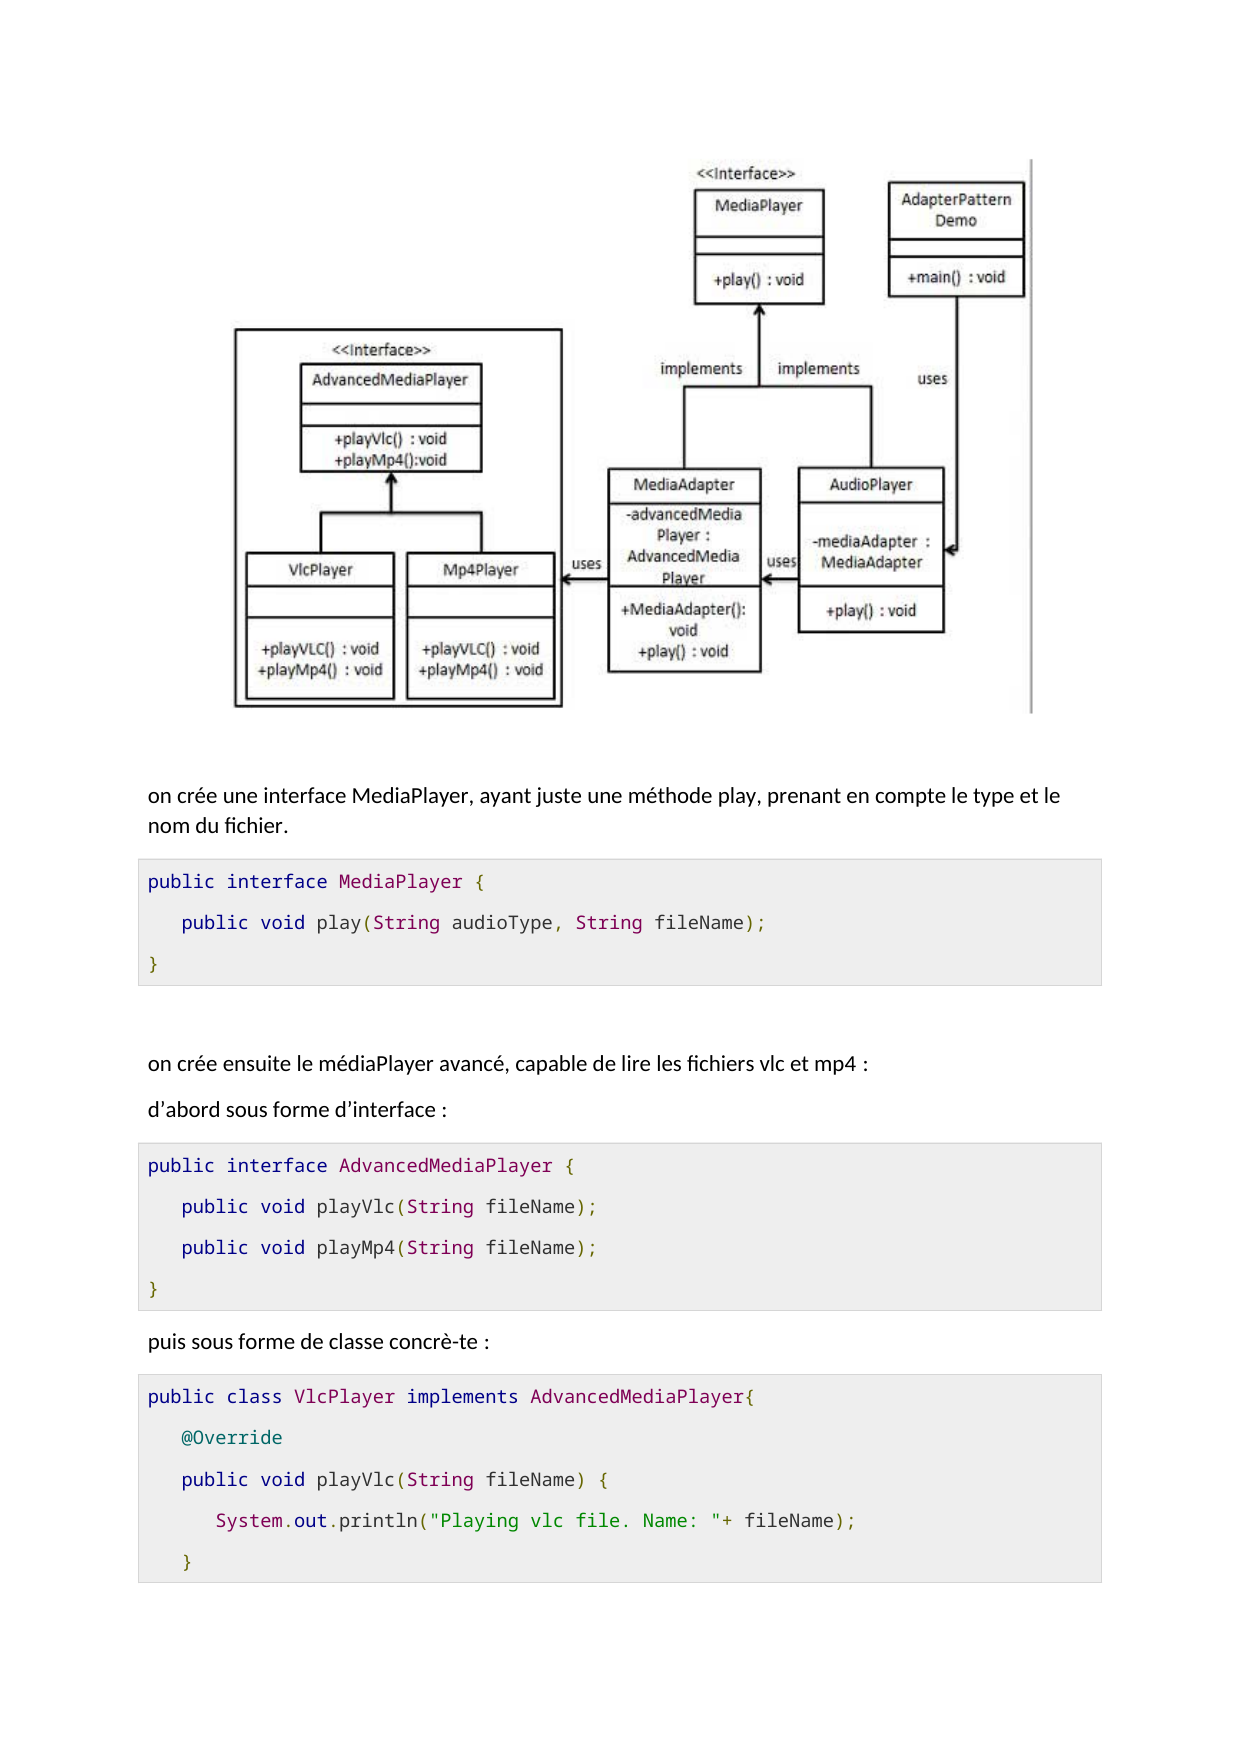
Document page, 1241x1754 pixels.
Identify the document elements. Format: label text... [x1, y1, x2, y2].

text } [139, 1266, 1101, 1310]
text public interface AdvancedMediaPlayer { [139, 1144, 1101, 1178]
text on crée une interface MediaPlayer, ayant juste une méthode play, prenant en compte le type et le nom du fichier. [148, 781, 1093, 840]
text System.out.println("Playing vlc file. Name: "+ fileName); [139, 1497, 1101, 1532]
text on crée ensuite le médiaPlayer avancé, capable de lire les fichiers vlc et mp4 : [148, 1049, 1093, 1077]
text public class VlcPlayer implements AdvancedMediaPlayer{ [139, 1375, 1101, 1409]
text public void playMp4(String fileName); [139, 1225, 1101, 1260]
text @Override [139, 1415, 1101, 1450]
text } [139, 941, 1101, 985]
text puis sous forme de classe concrè-te : [148, 1327, 1093, 1355]
text public void playVlc(String fileName) { [139, 1456, 1101, 1491]
text public interface MediaPlayer { [139, 860, 1101, 894]
picture [147, 147, 1043, 716]
text public void playVlc(String fileName); [139, 1183, 1101, 1219]
text public void play(String audioType, String fileName); [139, 900, 1101, 935]
text d’abord sous forme d’interface : [148, 1096, 1093, 1123]
text } [139, 1538, 1101, 1582]
